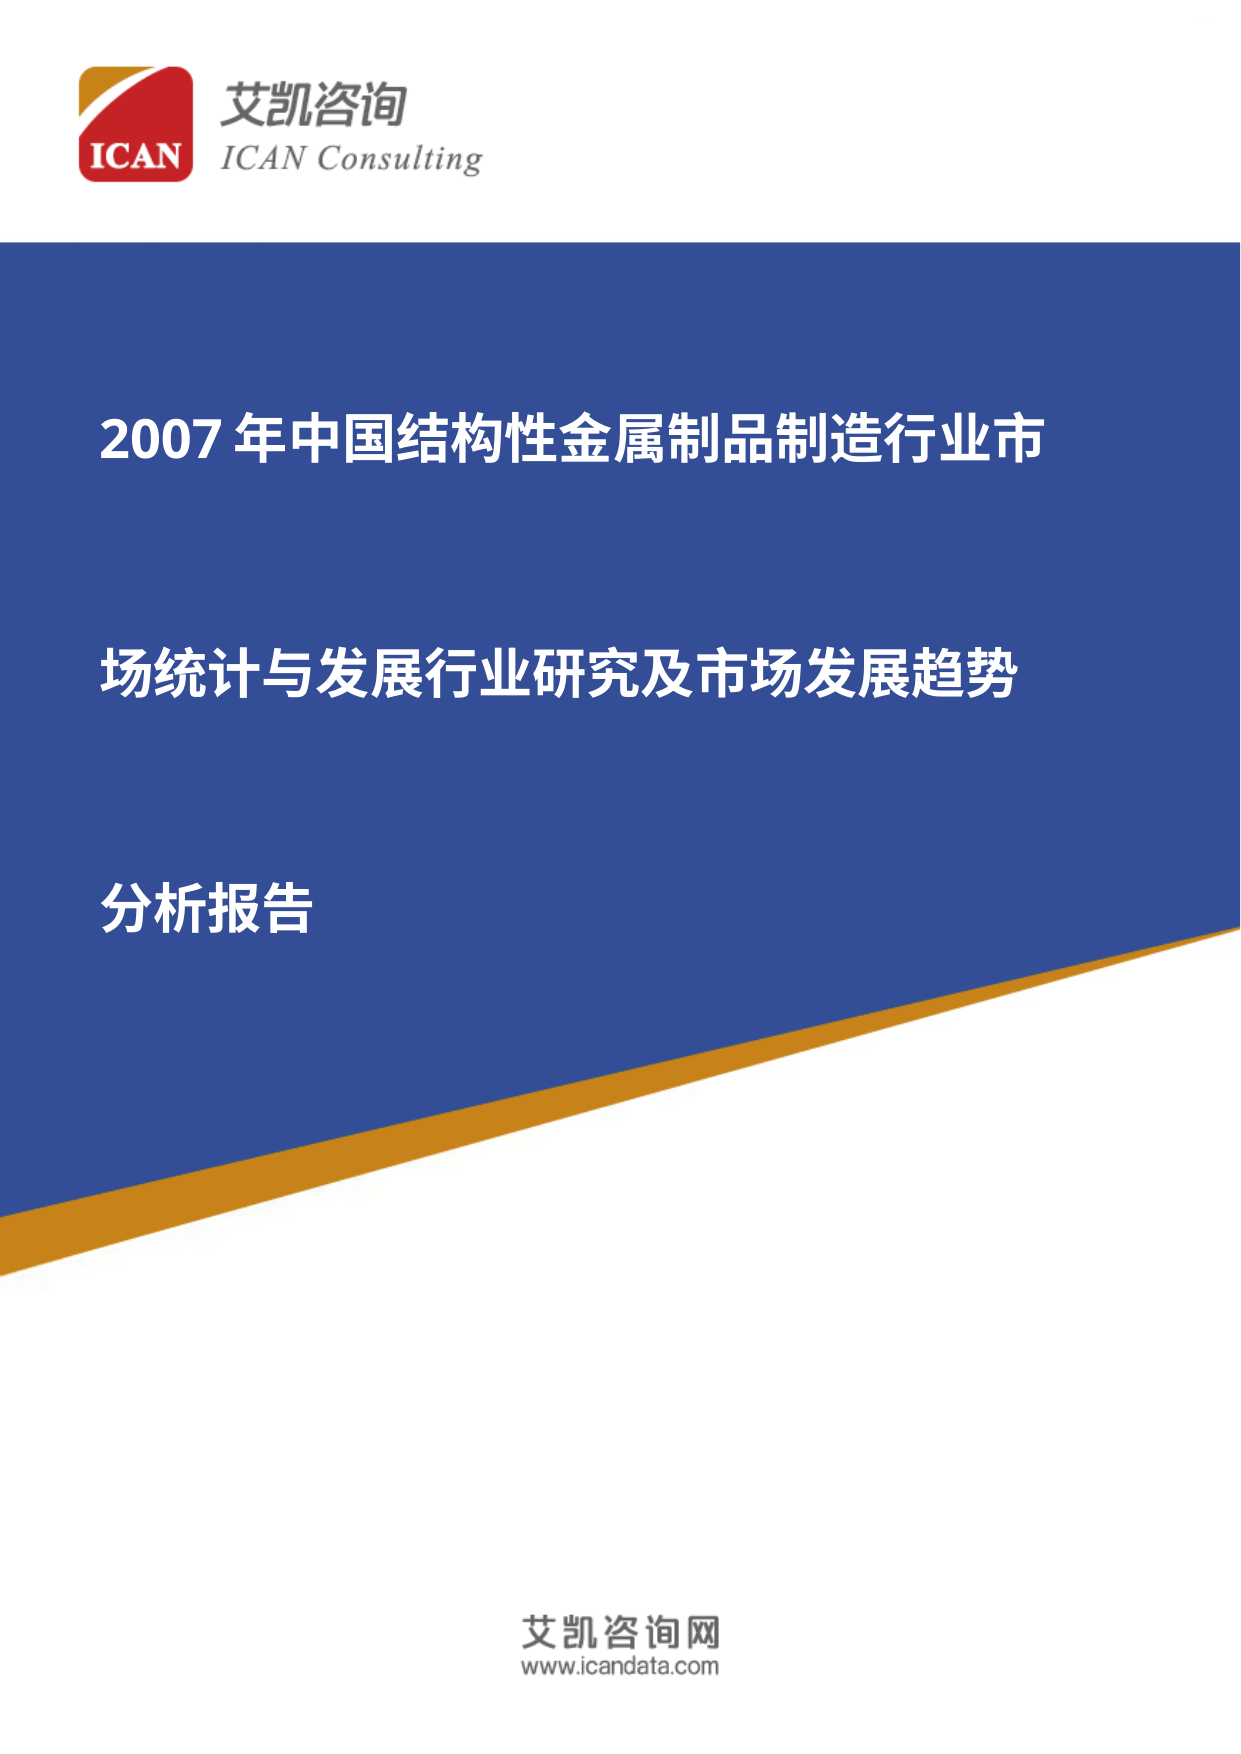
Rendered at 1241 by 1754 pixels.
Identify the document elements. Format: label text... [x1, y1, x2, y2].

subtitle 2007年中国结构性金属制品制造行业市场统计与发展行业研究及市场发展趋势分析报告 [99, 386, 1053, 953]
picture [0, 5, 1241, 1754]
